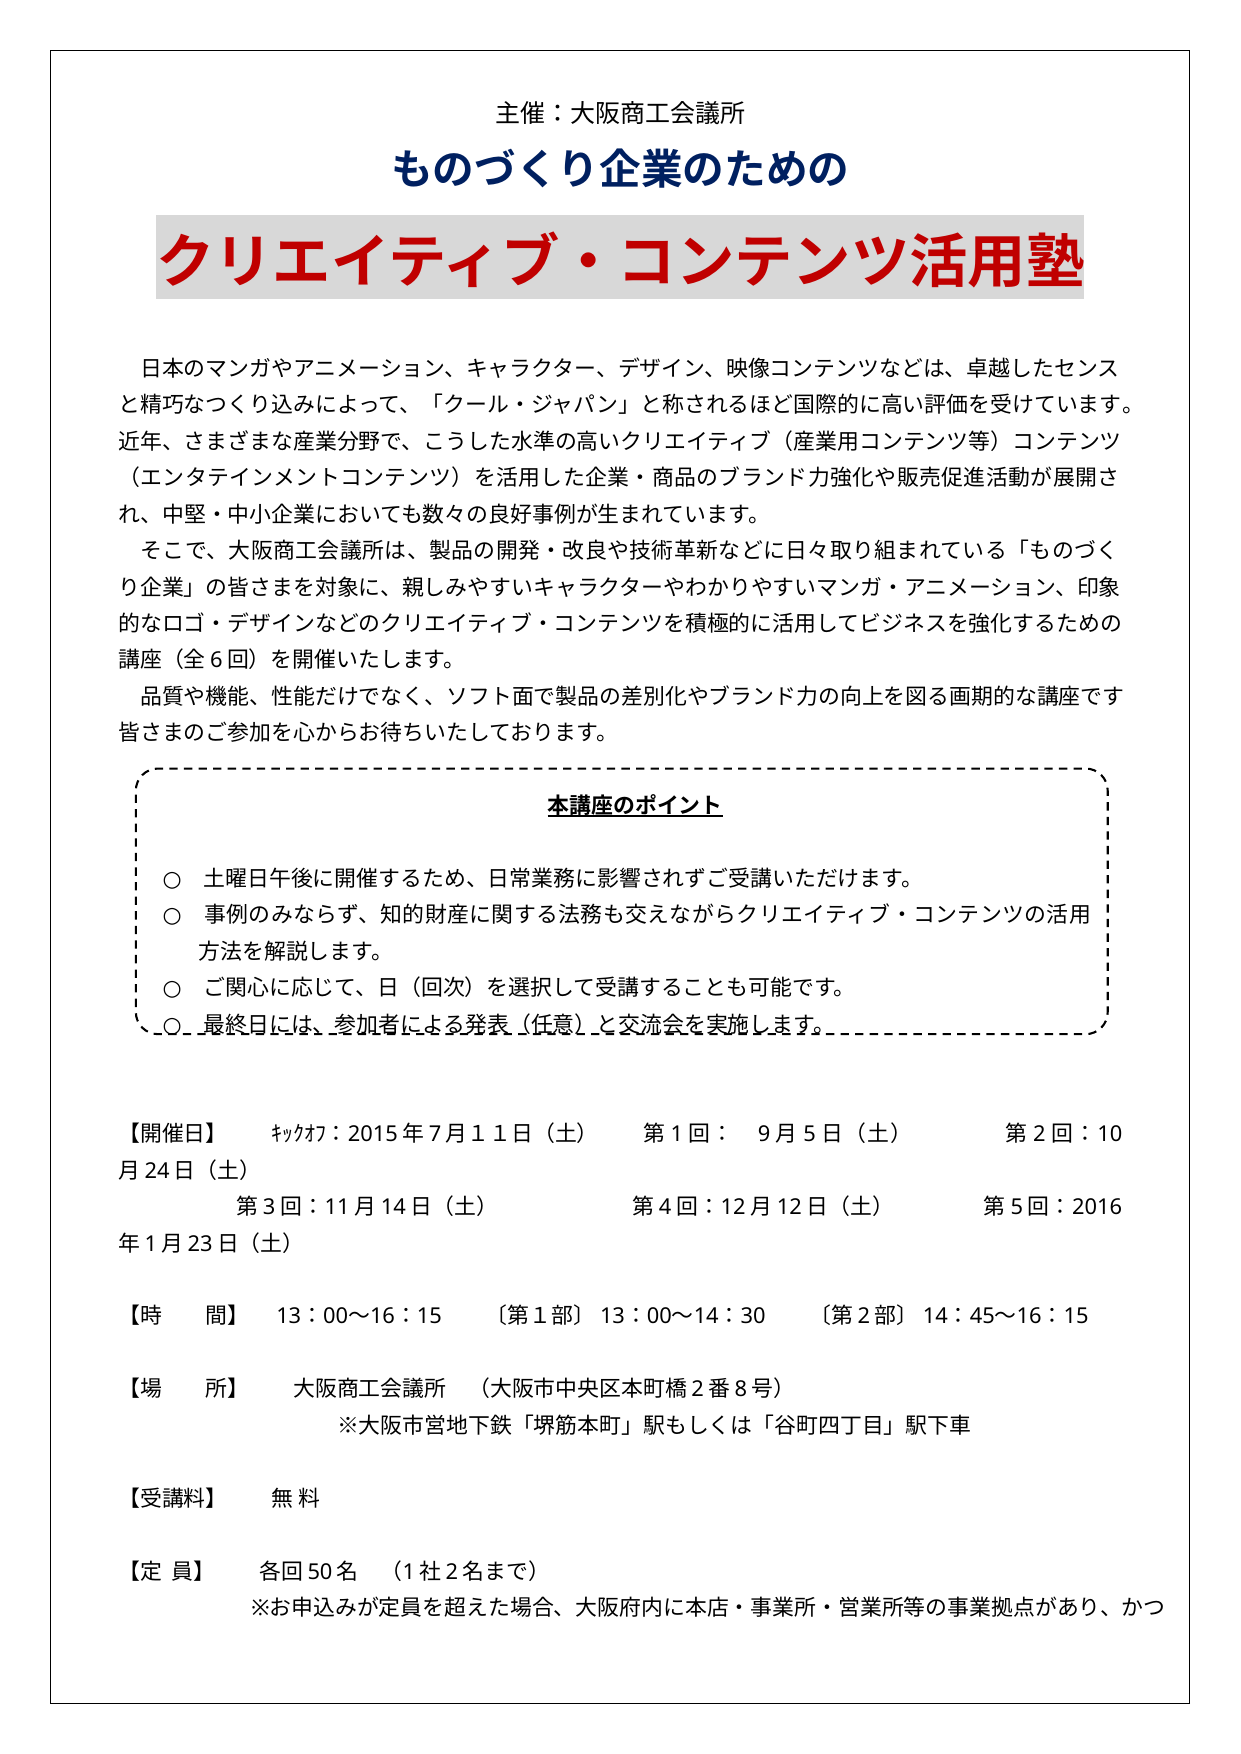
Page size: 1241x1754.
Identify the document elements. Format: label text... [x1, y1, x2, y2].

text 【時 間】 13：00～16：15 〔第１部〕 13：00～14：30 〔第2部〕 14：45～16：15 [118, 1296, 1122, 1333]
text 日本のマンガやアニメーション、キャラクター、デザイン、映像コンテンツなどは、卓越したセンスと精巧なつくり込みによって、「クール・ジャパン」と称されるほど国際的に高い評価を受けています。近年、さまざまな産業分野で、こうした水準の高いクリエイティブ（産業用コンテンツ等）コンテンツ（エンタテインメントコンテンツ）を活用した企業・商品のブランド力強化や販売促進活動が展開され、中堅・中小企業においても数々の良好事例が生まれています。 [118, 348, 1122, 531]
text ※お申込みが定員を超えた場合、大阪府内に本店・事業所・営業所等の事業拠点があり、かつ [251, 1588, 1167, 1624]
text クリエイティブ・コンテンツ活用塾 [118, 202, 1122, 312]
text ○ 最終日には、参加者による発表（任意）と交流会を実施します。 [162, 1004, 1122, 1041]
text ○ ご関心に応じて、日（回次）を選択して受講することも可能です。 [162, 968, 1122, 1004]
text ○ 事例のみならず、知的財産に関する法務も交えながらクリエイティブ・コンテンツの活用方法を解説します。 [162, 895, 1093, 968]
text そこで、大阪商工会議所は、製品の開発・改良や技術革新などに日々取り組まれている「ものづくり企業」の皆さまを対象に、親しみやすいキャラクターやわかりやすいマンガ・アニメーション、印象的なロゴ・デザインなどのクリエイティブ・コンテンツを積極的に活用してビジネスを強化するための講座（全6回）を開催いたします。 [118, 531, 1122, 676]
text 本講座のポイント [118, 786, 1122, 822]
text 【受講料】 無 料 [118, 1478, 1167, 1515]
text 第3回：11月14日（土） 第4回：12月12日（土） 第5回：2016年1月23日（土） [118, 1187, 1122, 1260]
text ものづくり企業のための [118, 129, 1122, 202]
text 【場 所】 大阪商工会議所 （大阪市中央区本町橋2番8号） [118, 1369, 1122, 1406]
text 【定 員】 各回50名 （1社2名まで） [118, 1551, 1122, 1588]
text ※大阪市営地下鉄「堺筋本町」駅もしくは「谷町四丁目」駅下車 [118, 1406, 1122, 1442]
text 品質や機能、性能だけでなく、ソフト面で製品の差別化やブランド力の向上を図る画期的な講座です。皆さまのご参加を心からお待ちいたしております。 [118, 676, 1122, 749]
text ○ 土曜日午後に開催するため、日常業務に影響されずご受講いただけます。 [162, 859, 1122, 895]
text 主催：大阪商工会議所 [118, 93, 1122, 129]
text 【開催日】 ｷｯｸｵﾌ：2015年7月１１日（土） 第1回： 9月5日（土） 第2回：10月24日（土） [118, 1114, 1122, 1187]
